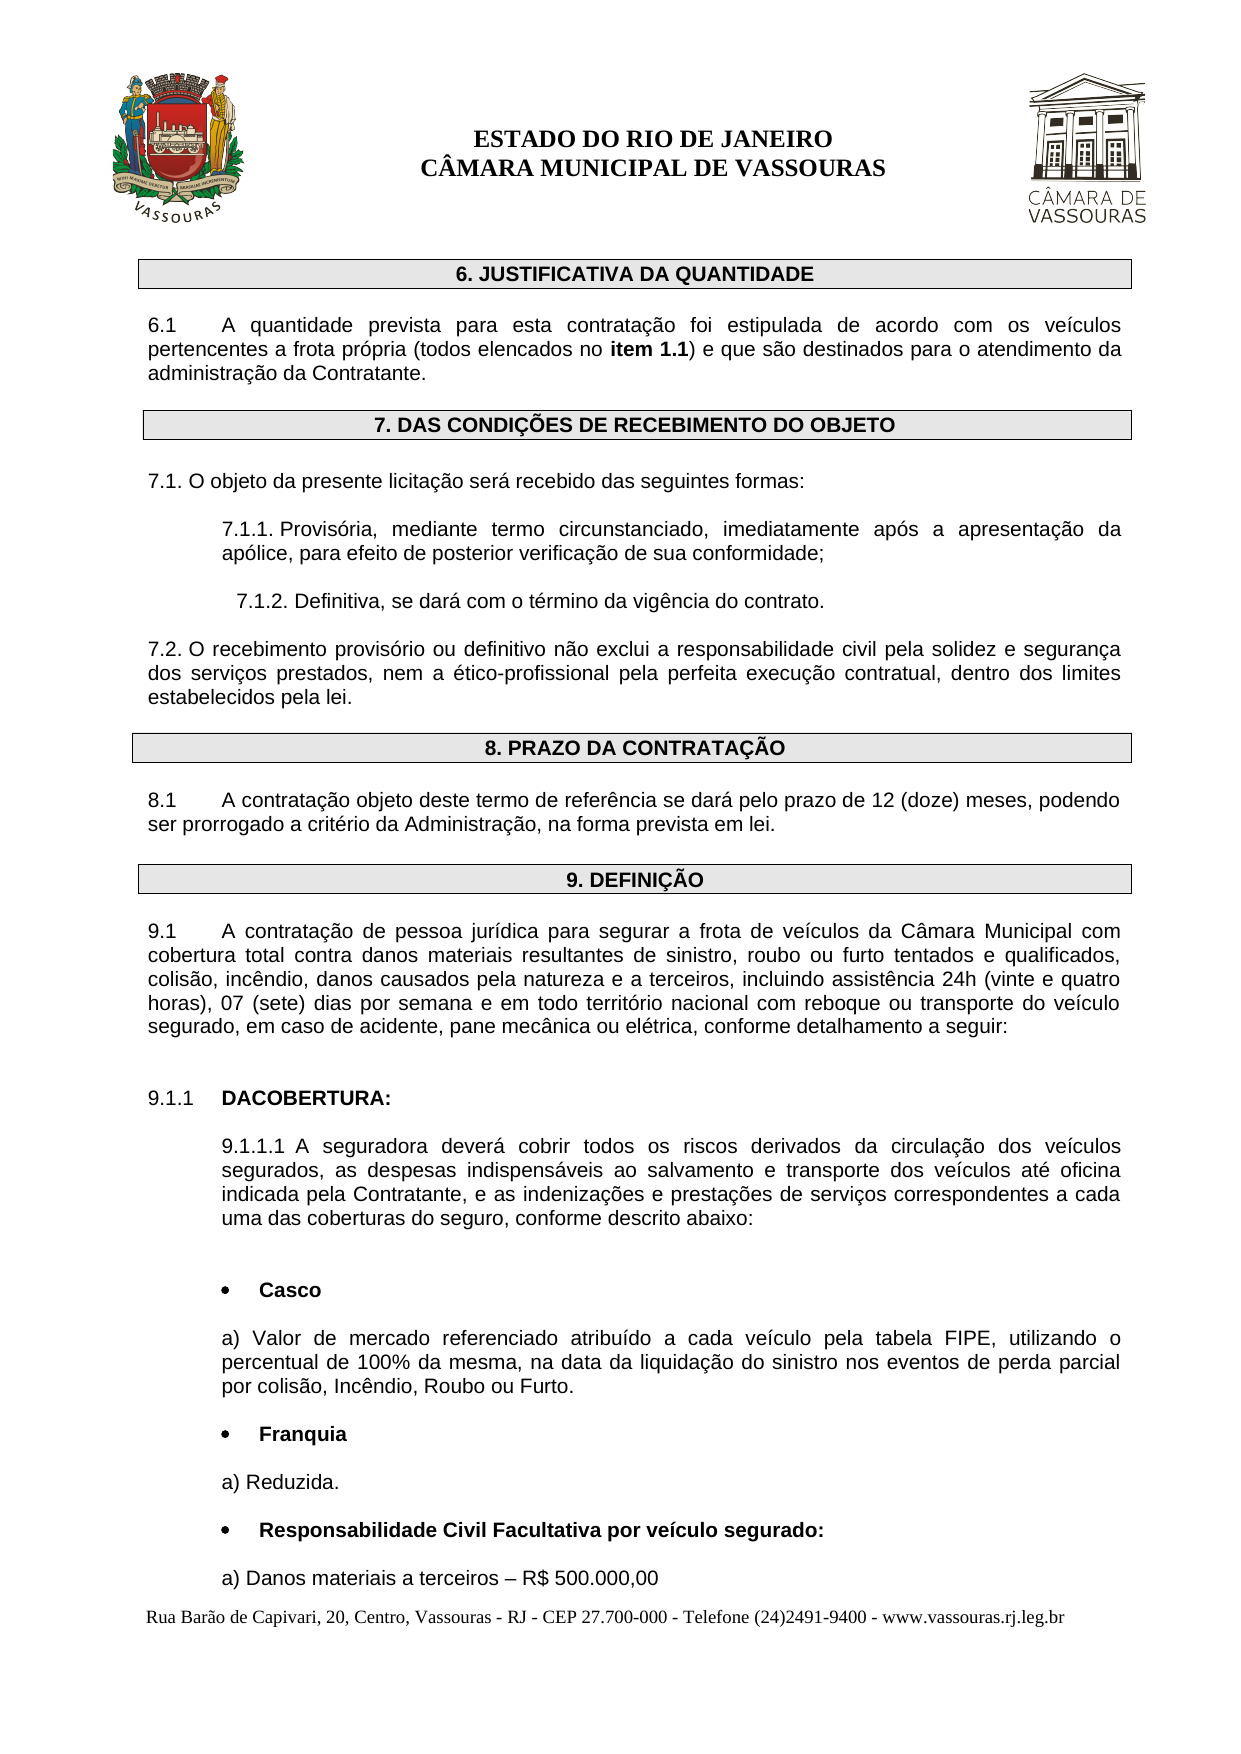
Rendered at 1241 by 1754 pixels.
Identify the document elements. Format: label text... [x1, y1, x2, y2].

list O objeto da presente licitação será recebido das seguintes formas: [148, 469, 1122, 493]
text a) Reduzida. [148, 1470, 1122, 1494]
text 9.1 A contratação de pessoa jurídica para segurar a frota de veículos da Câmara Municipal com cobertura total contra danos materiais resultantes de sinistro, roubo ou furto tentados e qualificados, colisão, incêndio, danos causados pela natureza e a terceiros, incluindo assistência 24h (vinte e quatro horas), 07 (sete) dias por semana e em todo território nacional com reboque ou transporte do veículo segurado, em caso de acidente, pane mecânica ou elétrica, conforme detalhamento a seguir: [148, 918, 1122, 1038]
text a) Danos materiais a terceiros – R$ 500.000,00 [148, 1566, 1122, 1590]
list Casco [221, 1278, 1122, 1302]
list DEFINIÇÃO [139, 865, 1131, 893]
list Responsabilidade Civil Facultativa por veículo segurado: [221, 1518, 1122, 1542]
list Provisória, mediante termo circunstanciado, imediatamente após a apresentação da apólice, para efeito de posterior verificação de sua conformidade; [222, 517, 1122, 565]
list Definitiva, se dará com o término da vigência do contrato. [221, 589, 1122, 613]
text 9.1.1 DACOBERTURA: [148, 1086, 1122, 1110]
list Franquia [221, 1422, 1122, 1446]
list PRAZO DA CONTRATAÇÃO [133, 734, 1131, 762]
text 8.1 A contratação objeto deste termo de referência se dará pelo prazo de 12 (doze) meses, podendo ser prorrogado a critério da Administração, na forma prevista em lei. [148, 788, 1122, 836]
list JUSTIFICATIVA DA QUANTIDADE [139, 260, 1131, 288]
picture [112, 73, 245, 223]
text 9.1.1.1 A seguradora deverá cobrir todos os riscos derivados da circulação dos veículos segurados, as despesas indispensáveis ao salvamento e transporte dos veículos até oficina indicada pela Contratante, e as indenizações e prestações de serviços correspondentes a cada uma das coberturas do seguro, conforme descrito abaixo: [221, 1134, 1122, 1230]
picture [1028, 73, 1146, 223]
text a) Valor de mercado referenciado atribuído a cada veículo pela tabela FIPE, utilizando o percentual de 100% da mesma, na data da liquidação do sinistro nos eventos de perda parcial por colisão, Incêndio, Roubo ou Furto. [221, 1326, 1122, 1398]
list O recebimento provisório ou definitivo não exclui a responsabilidade civil pela solidez e segurança dos serviços prestados, nem a ético-profissional pela perfeita execução contratual, dentro dos limites estabelecidos pela lei. [148, 637, 1122, 708]
list DAS CONDIÇÕES DE RECEBIMENTO DO OBJETO [144, 411, 1131, 439]
text 6.1 A quantidade prevista para esta contratação foi estipulada de acordo com os veículos pertencentes a frota própria (todos elencados no item 1.1) e que são destinados para o atendimento da administração da Contratante. [148, 313, 1122, 385]
